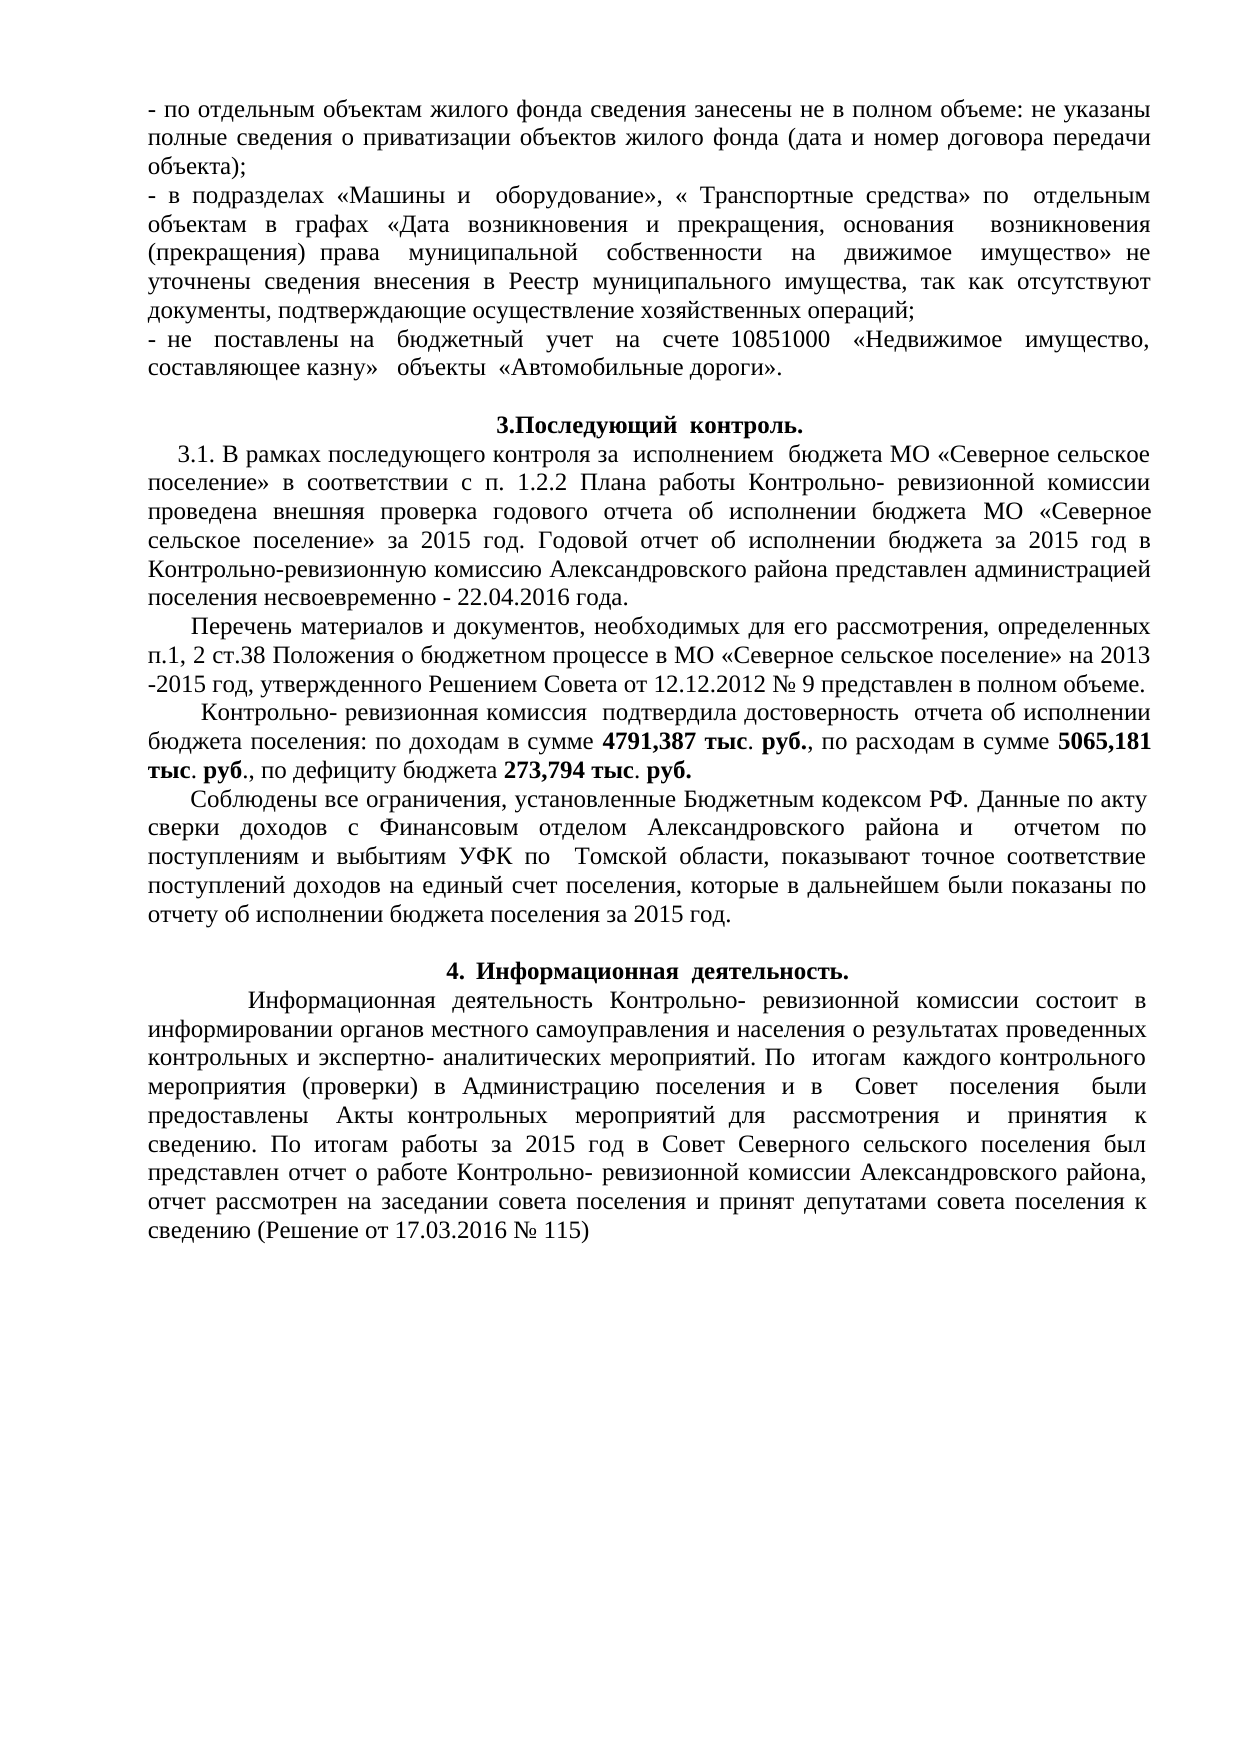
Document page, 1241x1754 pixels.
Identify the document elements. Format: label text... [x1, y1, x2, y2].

text Перечень материалов и документов, необходимых для его рассмотрения, определенных п.1, 2 ст.38 Положения о бюджетном процессе в МО «Северное сельское поселение» на 2013 -2015 год, утвержденного Решением Совета от 12.12.2012 № 9 представлен в полном объеме. [148, 611, 1152, 697]
text Соблюдены все ограничения, установленные Бюджетным кодексом РФ. Данные по акту сверки доходов с Финансовым отделом Александровского района и отчетом по поступлениям и выбытиям УФК по Томской области, показывают точное соответствие поступлений доходов на единый счет поселения, которые в дальнейшем были показаны по отчету об исполнении бюджета поселения за 2015 год. [148, 784, 1147, 927]
text - не поставлены на бюджетный учет на счете 10851000 «Недвижимое имущество, составляющее казну» объекты «Автомобильные дороги». [148, 324, 1152, 381]
text 3.1. В рамках последующего контроля за исполнением бюджета МО «Северное сельское поселение» в соответствии с п. 1.2.2 Плана работы Контрольно- ревизионной комиссии проведена внешняя проверка годового отчета об исполнении бюджета МО «Северное сельское поселение» за 2015 год. Годовой отчет об исполнении бюджета за 2015 год в Контрольно-ревизионную комиссию Александровского района представлен администрацией поселения несвоевременно - 22.04.2016 года. [148, 439, 1152, 611]
text - в подразделах «Машины и оборудование», « Транспортные средства» по отдельным объектам в графах «Дата возникновения и прекращения, основания возникновения (прекращения) права муниципальной собственности на движимое имущество» не уточнены сведения внесения в Реестр муниципального имущества, так как отсутствуют документы, подтверждающие осуществление хозяйственных операций; [148, 180, 1152, 324]
text - по отдельным объектам жилого фонда сведения занесены не в полном объеме: не указаны полные сведения о приватизации объектов жилого фонда (дата и номер договора передачи объекта); [148, 94, 1152, 180]
list Информационная деятельность. [148, 956, 1147, 985]
text 3.Последующий контроль. [148, 410, 1152, 439]
text Контрольно- ревизионная комиссия подтвердила достоверность отчета об исполнении бюджета поселения: по доходам в сумме 4791,387 тыс. руб., по расходам в сумме 5065,181 тыс. руб., по дефициту бюджета 273,794 тыс. руб. [148, 697, 1152, 784]
text Информационная деятельность Контрольно- ревизионной комиссии состоит в информировании органов местного самоуправления и населения о результатах проведенных контрольных и экспертно- аналитических мероприятий. По итогам каждого контрольного мероприятия (проверки) в Администрацию поселения и в Совет поселения были предоставлены Акты контрольных мероприятий для рассмотрения и принятия к сведению. По итогам работы за 2015 год в Совет Северного сельского поселения был представлен отчет о работе Контрольно- ревизионной комиссии Александровского района, отчет рассмотрен на заседании совета поселения и принят депутатами совета поселения к сведению (Решение от 17.03.2016 № 115) [148, 985, 1147, 1244]
